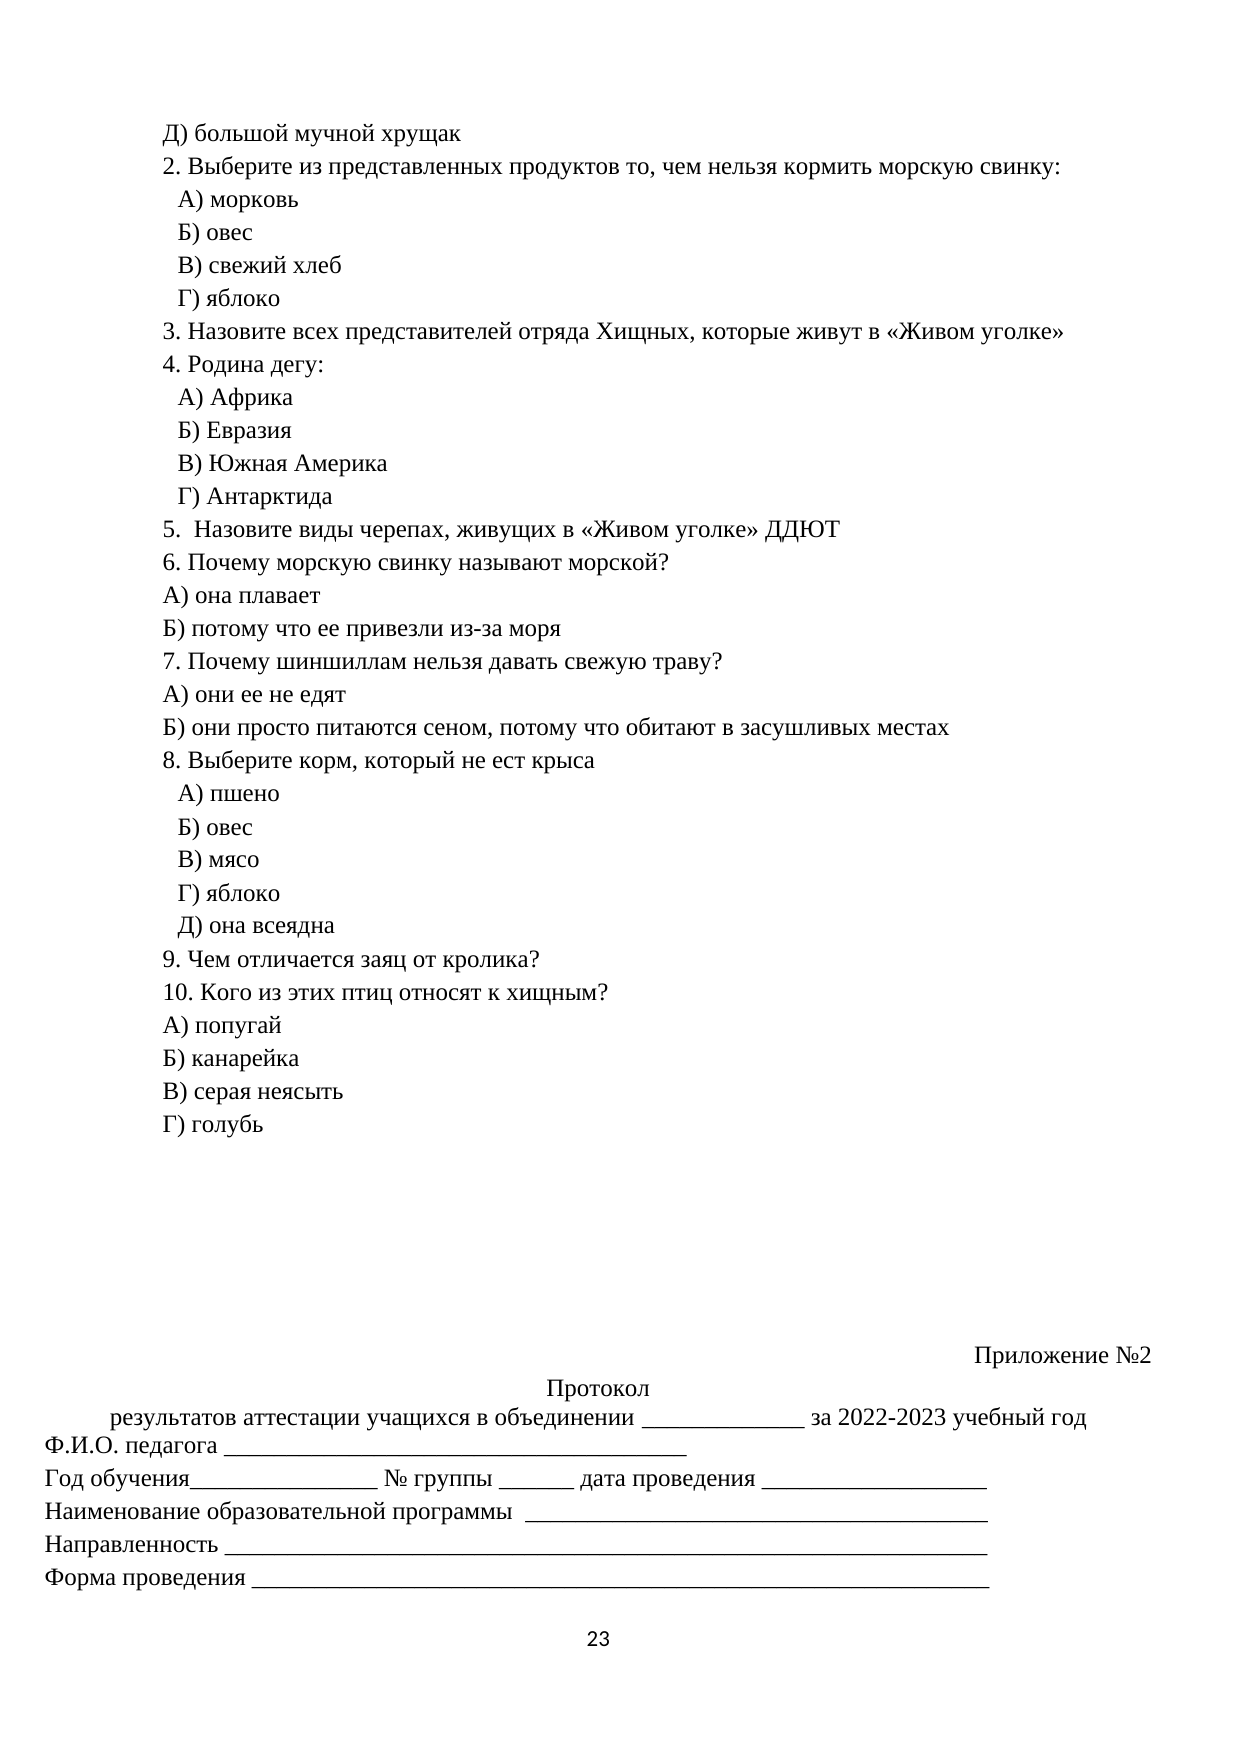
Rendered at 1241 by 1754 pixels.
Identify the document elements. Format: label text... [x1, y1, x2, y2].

text Приложение №2 [44, 1340, 1152, 1369]
text В) серая неясыть [162, 1076, 1152, 1104]
text 4. Родина дегу: [162, 349, 1152, 378]
text Г) яблоко [59, 283, 1152, 312]
text Форма проведения ___________________________________________________________ [44, 1562, 1152, 1591]
text результатов аттестации учащихся в объединении _____________ за 2022-2023 учебный год [44, 1402, 1152, 1430]
text 9. Чем отличается заяц от кролика? [162, 944, 1152, 972]
text Б) канарейка [162, 1043, 1152, 1071]
text Г) Антарктида [162, 481, 1152, 510]
text А) она плавает [89, 580, 1152, 609]
text Наименование образовательной программы _____________________________________ [44, 1496, 1152, 1525]
text А) пшено [74, 778, 1152, 807]
text Б) овес [74, 812, 1152, 840]
text Протокол [44, 1373, 1152, 1402]
text Б) потому что ее привезли из-за моря [89, 613, 1152, 642]
text В) мясо [74, 844, 1152, 873]
text 5. Назовите виды черепах, живущих в «Живом уголке» ДДЮТ [162, 514, 1152, 543]
text Направленность _____________________________________________________________ [44, 1529, 1152, 1558]
text 8. Выберите корм, который не ест крыса [162, 746, 1152, 774]
text 2. Выберите из представленных продуктов то, чем нельзя кормить морскую свинку: [162, 151, 1152, 180]
text А) они ее не едят [162, 679, 1152, 708]
text В) свежий хлеб [74, 250, 1152, 279]
text Д) большой мучной хрущак [162, 118, 1152, 147]
text Б) Евразия [162, 415, 1152, 444]
text А) Африка [162, 382, 1152, 411]
text Б) они просто питаются сеном, потому что обитают в засушливых местах [162, 712, 1152, 741]
text Д) она всеядна [74, 911, 1152, 939]
text 7. Почему шиншиллам нельзя давать свежую траву? [162, 646, 1152, 675]
text А) морковь [162, 184, 1152, 213]
text 3. Назовите всех представителей отряда Хищных, которые живут в «Живом уголке» [162, 316, 1152, 345]
text В) Южная Америка [162, 448, 1152, 477]
text 6. Почему морскую свинку называют морской? [162, 547, 1152, 576]
text Г) голубь [162, 1109, 1152, 1137]
text А) попугай [162, 1010, 1152, 1038]
text Г) яблоко [74, 878, 1152, 906]
text Б) овес [74, 217, 1152, 246]
text 10. Кого из этих птиц относят к хищным? [162, 977, 1152, 1005]
text Год обучения_______________ № группы ______ дата проведения __________________ [44, 1463, 1152, 1492]
text Ф.И.О. педагога _____________________________________ [44, 1430, 1152, 1459]
